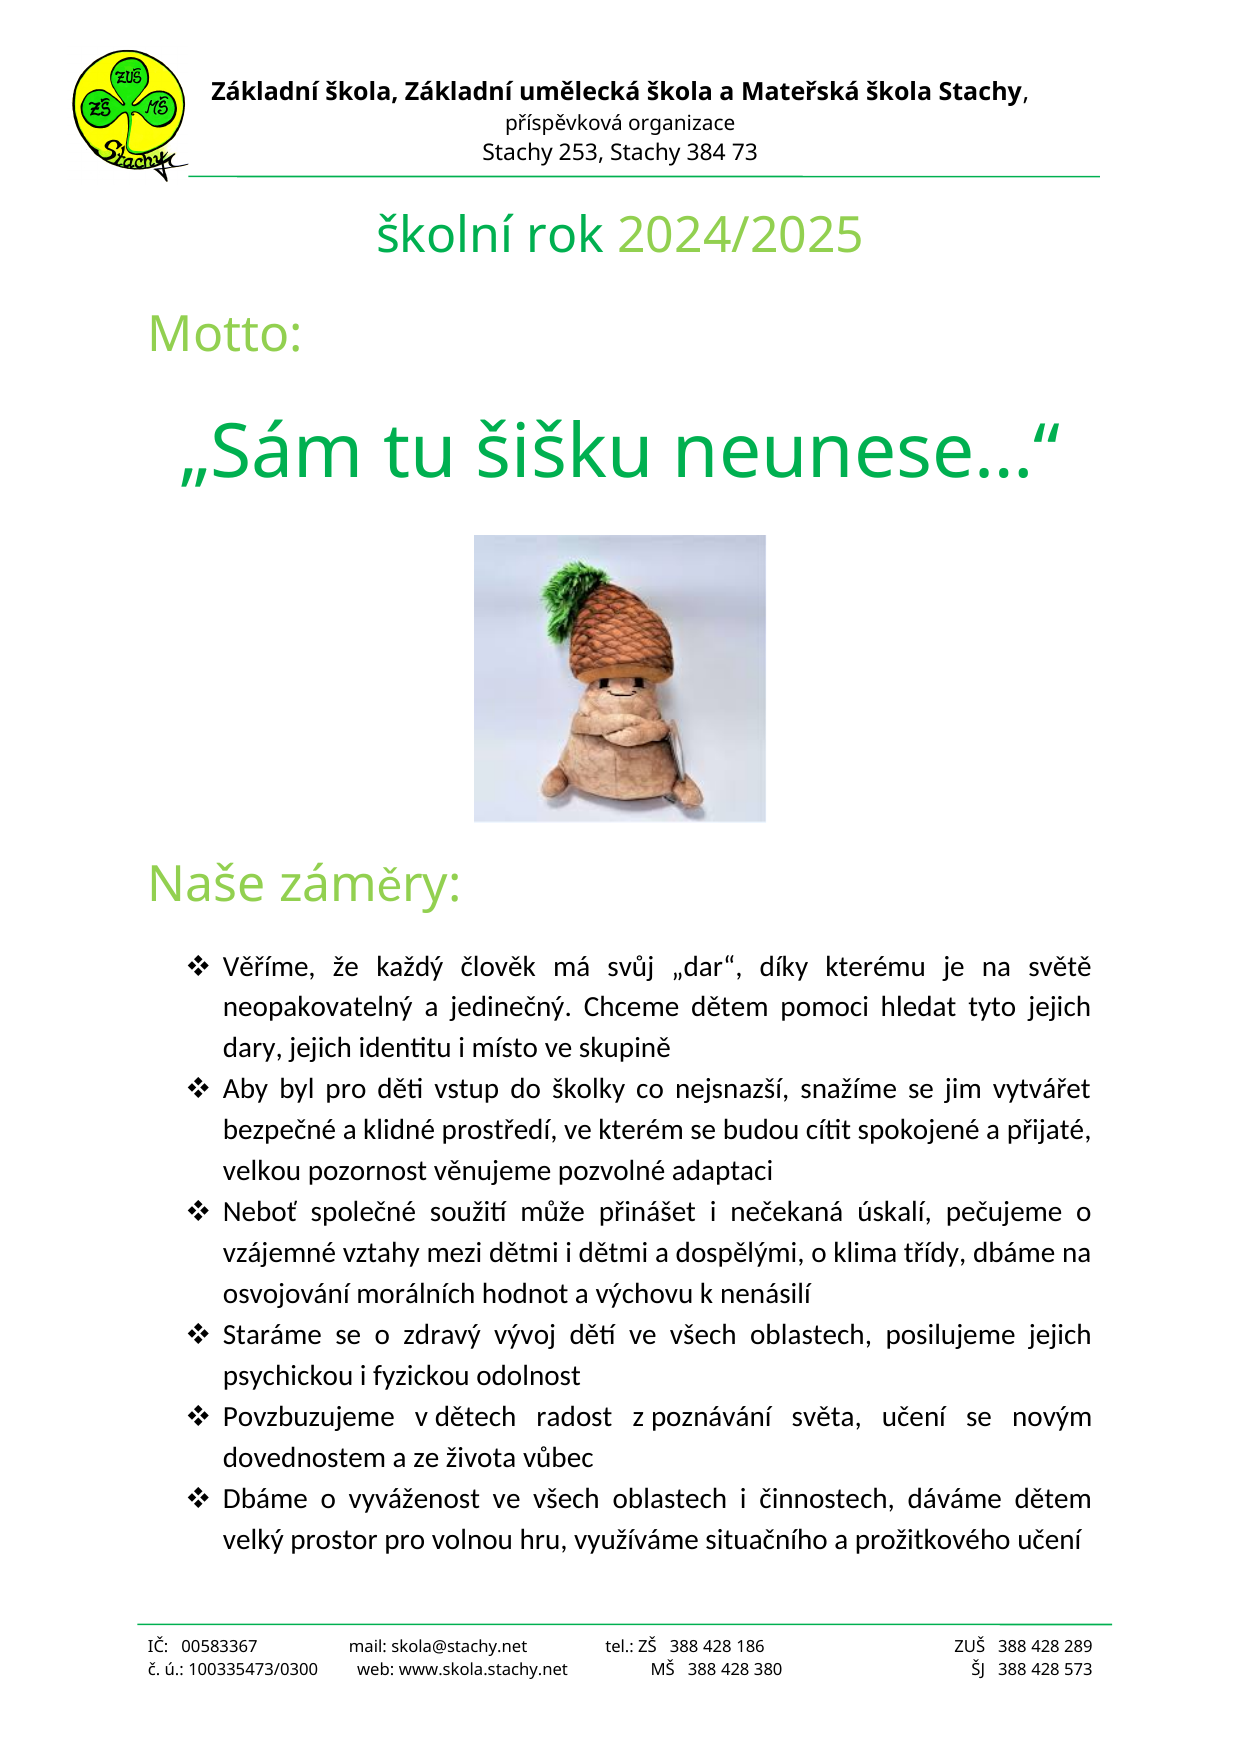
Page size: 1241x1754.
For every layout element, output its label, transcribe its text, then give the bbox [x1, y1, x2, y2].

text „Sám tu šišku neunese…“ [148, 397, 1093, 499]
picture [66, 46, 189, 185]
list Aby byl pro děti vstup do školky co nejsnazší, snažíme se jim vytvářet bezpečné a klidné prostředí, ve kterém se budou cítit spokojené a přijaté, velkou pozornost věnujeme pozvolné adaptaci [185, 1070, 1093, 1188]
list Povzbuzujeme v dětech radost z poznávání světa, učení se novým dovednostem a ze života vůbec [185, 1398, 1093, 1474]
text Naše záměry: [148, 848, 1093, 917]
picture [474, 535, 767, 823]
text školní rok 2024/2025 [148, 199, 1093, 267]
list Věříme, že každý člověk má svůj „dar“, díky kterému je na světě neopakovatelný a jedinečný. Chceme dětem pomoci hledat tyto jejich dary, jejich identitu i místo ve skupině [185, 948, 1093, 1065]
list Dbáme o vyváženost ve všech oblastech i činnostech, dáváme dětem velký prostor pro volnou hru, využíváme situačního a prožitkového učení [185, 1480, 1093, 1556]
list Neboť společné soužití může přinášet i nečekaná úskalí, pečujeme o vzájemné vztahy mezi dětmi i dětmi a dospělými, o klima třídy, dbáme na osvojování morálních hodnot a výchovu k nenásilí [185, 1193, 1093, 1311]
text Motto: [148, 298, 1093, 366]
list Staráme se o zdravý vývoj dětí ve všech oblastech, posilujeme jejich psychickou i fyzickou odolnost [185, 1316, 1093, 1393]
